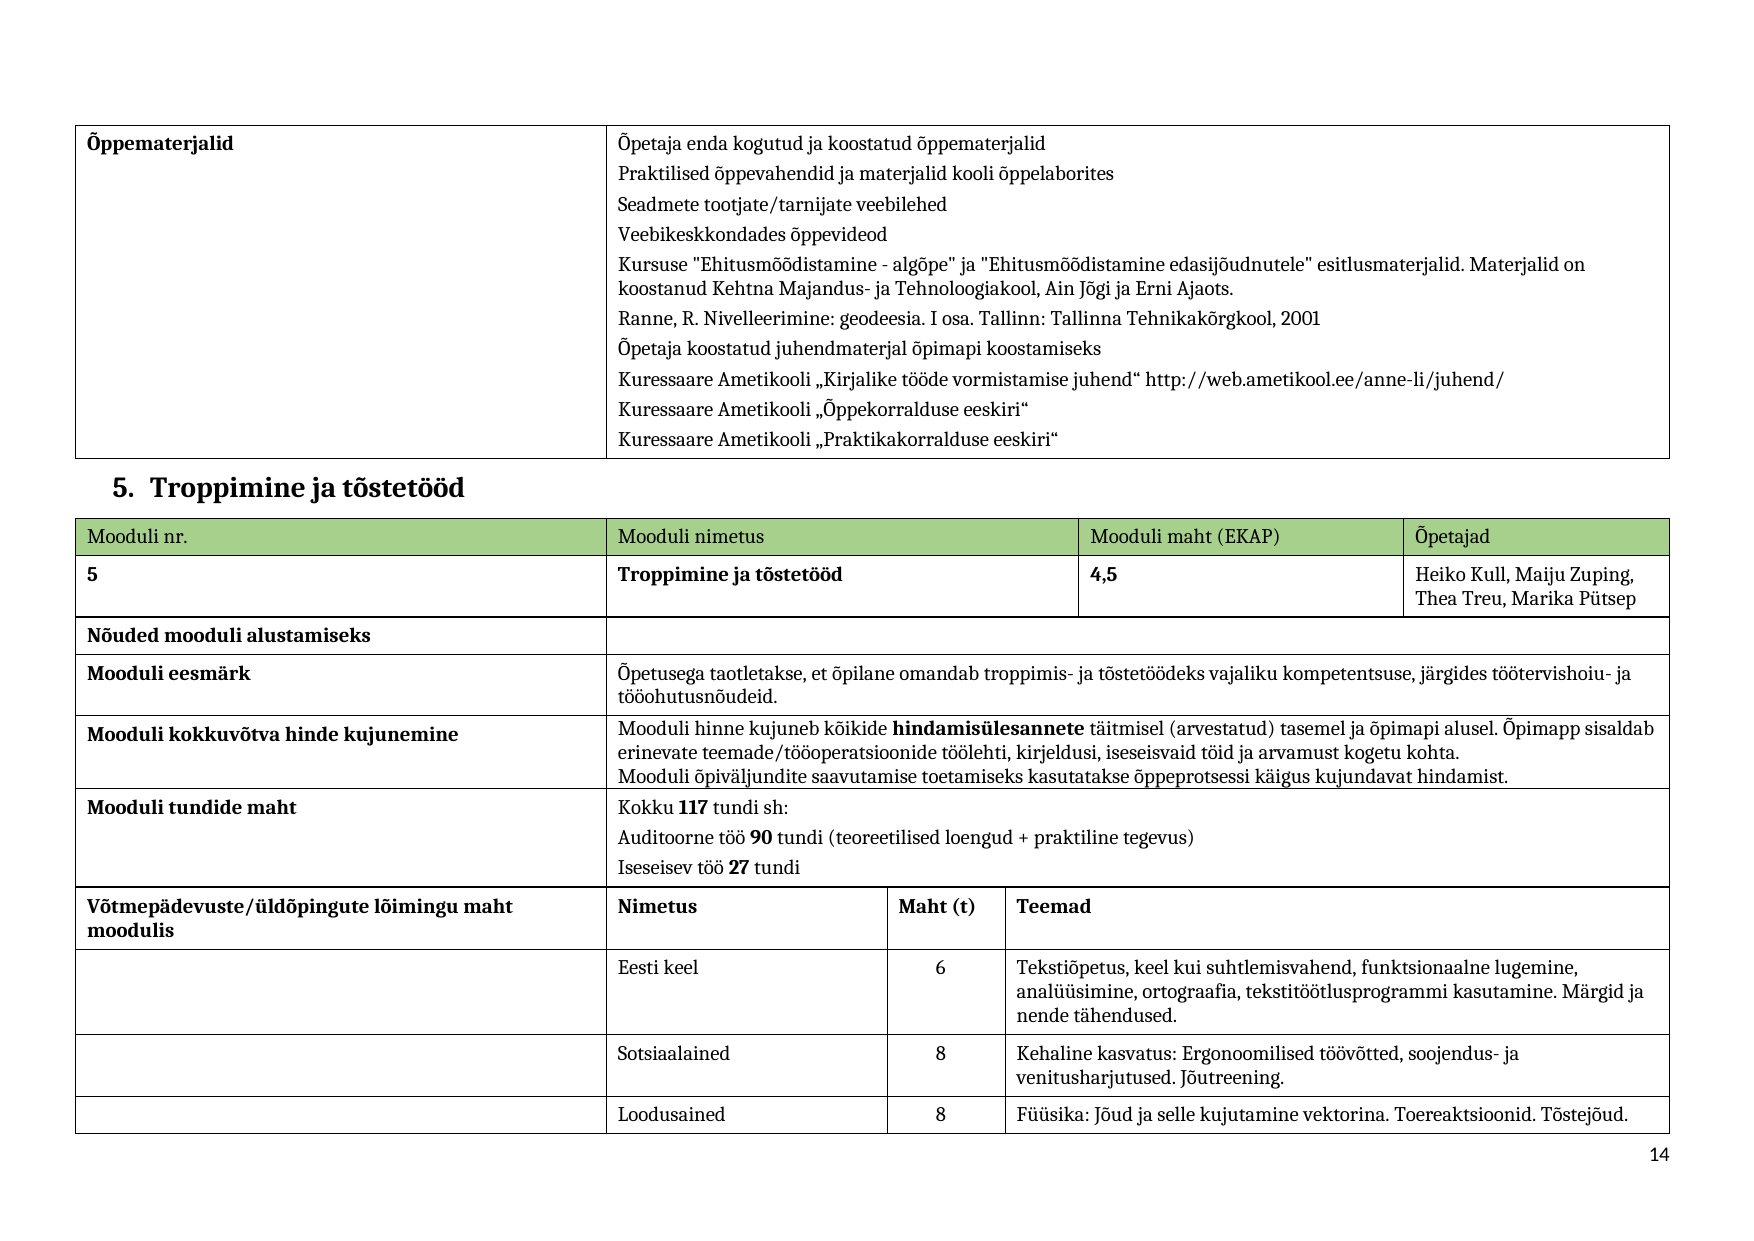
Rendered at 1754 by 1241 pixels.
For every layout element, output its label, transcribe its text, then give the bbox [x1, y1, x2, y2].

table_cell Õppematerjalid [76, 126, 606, 458]
table_cell [607, 618, 1669, 654]
table_header Õpetajad [1404, 519, 1669, 555]
table_cell Kehaline kasvatus: Ergonoomilised töövõtted, soojendus- ja venitusharjutused. Jõutreening. [1006, 1035, 1669, 1096]
table_cell 8 [888, 1097, 1005, 1133]
table_cell Tekstiõpetus, keel kui suhtlemisvahend, funktsionaalne lugemine, analüüsimine, ortograafia, tekstitöötlusprogrammi kasutamine. Märgid ja nende tähendused. [1006, 950, 1669, 1034]
table_header Mooduli nimetus [607, 519, 1078, 555]
table_cell 4,5 [1079, 556, 1403, 616]
table_cell Mooduli tundide maht [76, 789, 606, 886]
table_cell Loodusained [607, 1097, 887, 1133]
table_cell Kokku 117 tundi sh: Auditoorne töö 90 tundi (teoreetilised loengud + praktiline tegevus) Iseseisev töö 27 tundi [607, 789, 1669, 886]
table_header Maht (t) [888, 888, 1005, 949]
table_header Mooduli nr. [76, 519, 606, 555]
table_cell Troppimine ja tõstetööd [607, 556, 1078, 616]
table_cell Eesti keel [607, 950, 887, 1034]
table_cell 5 [76, 556, 606, 616]
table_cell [1006, 1097, 1669, 1133]
table_cell Sotsiaalained [607, 1035, 887, 1096]
table_cell Õpetaja enda kogutud ja koostatud õppematerjalid Praktilised õppevahendid ja materjalid kooli õppelaborites Seadmete tootjate/tarnijate veebilehed Veebikeskkondades õppevideod Kursuse "Ehitusmõõdistamine - algõpe" ja "Ehitusmõõdistamine edasijõudnutele" esitlusmaterjalid. Materjalid on koostanud Kehtna Majandus- ja Tehnoloogiakool, Ain Jõgi ja Erni Ajaots. Ranne, R. Nivelleerimine: geodeesia. I osa. Tallinn: Tallinna Tehnikakõrgkool, 2001 Õpetaja koostatud juhendmaterjal õpimapi koostamiseks Kuressaare Ametikooli „Kirjalike tööde vormistamise juhend“ http://web.ametikool.ee/anne-li/juhend/ Kuressaare Ametikooli „Õppekorralduse eeskiri“ Kuressaare Ametikooli „Praktikakorralduse eeskiri“ [607, 126, 1669, 458]
table_cell Nõuded mooduli alustamiseks [76, 618, 606, 654]
table_cell Heiko Kull, Maiju Zuping, Thea Treu, Marika Pütsep [1404, 556, 1669, 616]
table_header Mooduli maht (EKAP) [1079, 519, 1403, 555]
table_cell Mooduli eesmärk [76, 655, 606, 715]
table_cell [76, 1097, 606, 1133]
table_cell 8 [888, 1035, 1005, 1096]
table_header Nimetus [607, 888, 887, 949]
table_header Teemad [1006, 888, 1669, 949]
subtitle Troppimine ja tõstetööd [112, 471, 1679, 505]
table_cell Õpetusega taotletakse, et õpilane omandab troppimis- ja tõstetöödeks vajaliku kompetentsuse, järgides töötervishoiu- ja tööohutusnõudeid. [607, 655, 1669, 715]
table_cell [76, 1035, 606, 1096]
table_header Võtmepädevuste/üldõpingute lõimingu maht moodulis [76, 888, 606, 949]
table_cell Mooduli hinne kujuneb kõikide hindamisülesannete täitmisel (arvestatud) tasemel ja õpimapi alusel. Õpimapp sisaldab erinevate teemade/tööoperatsioonide töölehti, kirjeldusi, iseseisvaid töid ja arvamust kogetu kohta. Mooduli õpiväljundite saavutamise toetamiseks kasutatakse õppeprotsessi käigus kujundavat hindamist. [607, 716, 1669, 788]
table_cell [76, 950, 606, 1034]
table_cell 6 [888, 950, 1005, 1034]
table_cell Mooduli kokkuvõtva hinde kujunemine [76, 716, 606, 788]
